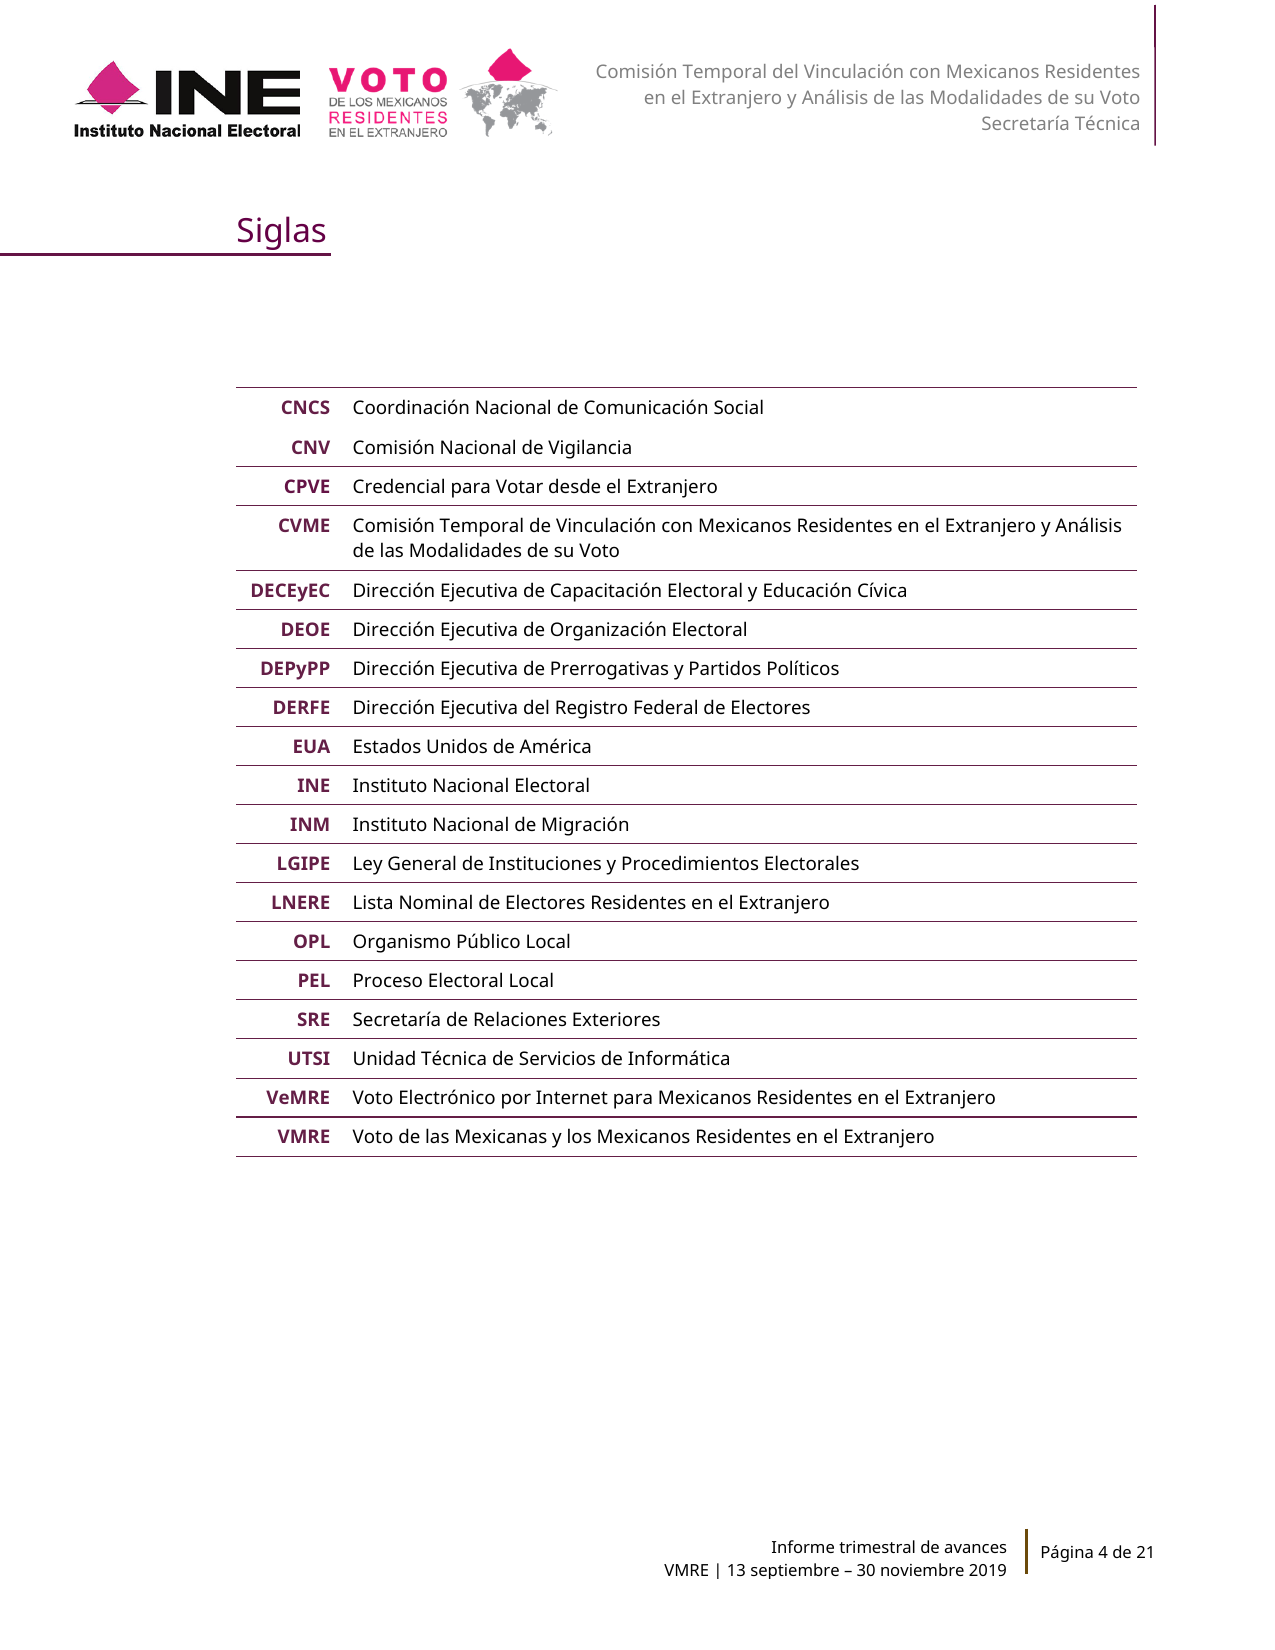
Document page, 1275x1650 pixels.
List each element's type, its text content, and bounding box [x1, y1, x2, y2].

table_cell SRE [236, 1000, 341, 1038]
table_cell CPVE [236, 467, 341, 505]
table_cell UTSI [236, 1039, 341, 1077]
table_header CNCS [236, 388, 340, 426]
table_cell VeMRE [236, 1079, 341, 1116]
table_cell Dirección Ejecutiva de Prerrogativas y Partidos Políticos [341, 649, 1137, 687]
table_cell Unidad Técnica de Servicios de Informática [341, 1039, 1137, 1077]
table_cell EUA [236, 727, 341, 765]
table_cell Voto Electrónico por Internet para Mexicanos Residentes en el Extranjero [341, 1079, 1137, 1116]
table_cell DERFE [236, 688, 341, 726]
table_cell DECEyEC [236, 571, 341, 609]
table_cell Instituto Nacional Electoral [341, 766, 1137, 804]
table_cell Voto de las Mexicanas y los Mexicanos Residentes en el Extranjero [341, 1118, 1137, 1156]
table_cell DEOE [236, 610, 341, 648]
table_cell Credencial para Votar desde el Extranjero [341, 467, 1137, 505]
table_cell CVME [236, 506, 341, 569]
table_cell Instituto Nacional de Migración [341, 805, 1137, 843]
table_cell Proceso Electoral Local [341, 961, 1137, 999]
table_cell Lista Nominal de Electores Residentes en el Extranjero [341, 883, 1137, 921]
table_header Coordinación Nacional de Comunicación Social [342, 388, 1137, 426]
text Siglas [236, 207, 1137, 252]
table_cell Comisión Nacional de Vigilancia [341, 428, 1137, 466]
table_cell PEL [236, 961, 341, 999]
table_cell Dirección Ejecutiva de Organización Electoral [341, 610, 1137, 648]
table_cell INE [236, 766, 341, 804]
table_cell Dirección Ejecutiva del Registro Federal de Electores [341, 688, 1137, 726]
table_cell INM [236, 805, 341, 843]
table_cell CNV [236, 428, 341, 466]
table_cell OPL [236, 922, 341, 960]
table_cell LGIPE [236, 844, 341, 882]
table_cell DEPyPP [236, 649, 341, 687]
table_cell Estados Unidos de América [341, 727, 1137, 765]
picture [69, 27, 567, 176]
table_cell Secretaría de Relaciones Exteriores [341, 1000, 1137, 1038]
table_cell VMRE [236, 1118, 341, 1156]
table_cell Dirección Ejecutiva de Capacitación Electoral y Educación Cívica [341, 571, 1137, 609]
table_cell Organismo Público Local [341, 922, 1137, 960]
table_cell Comisión Temporal de Vinculación con Mexicanos Residentes en el Extranjero y Análisis de las Modalidades de su Voto [341, 506, 1137, 569]
table_cell LNERE [236, 883, 341, 921]
table_cell Ley General de Instituciones y Procedimientos Electorales [341, 844, 1137, 882]
